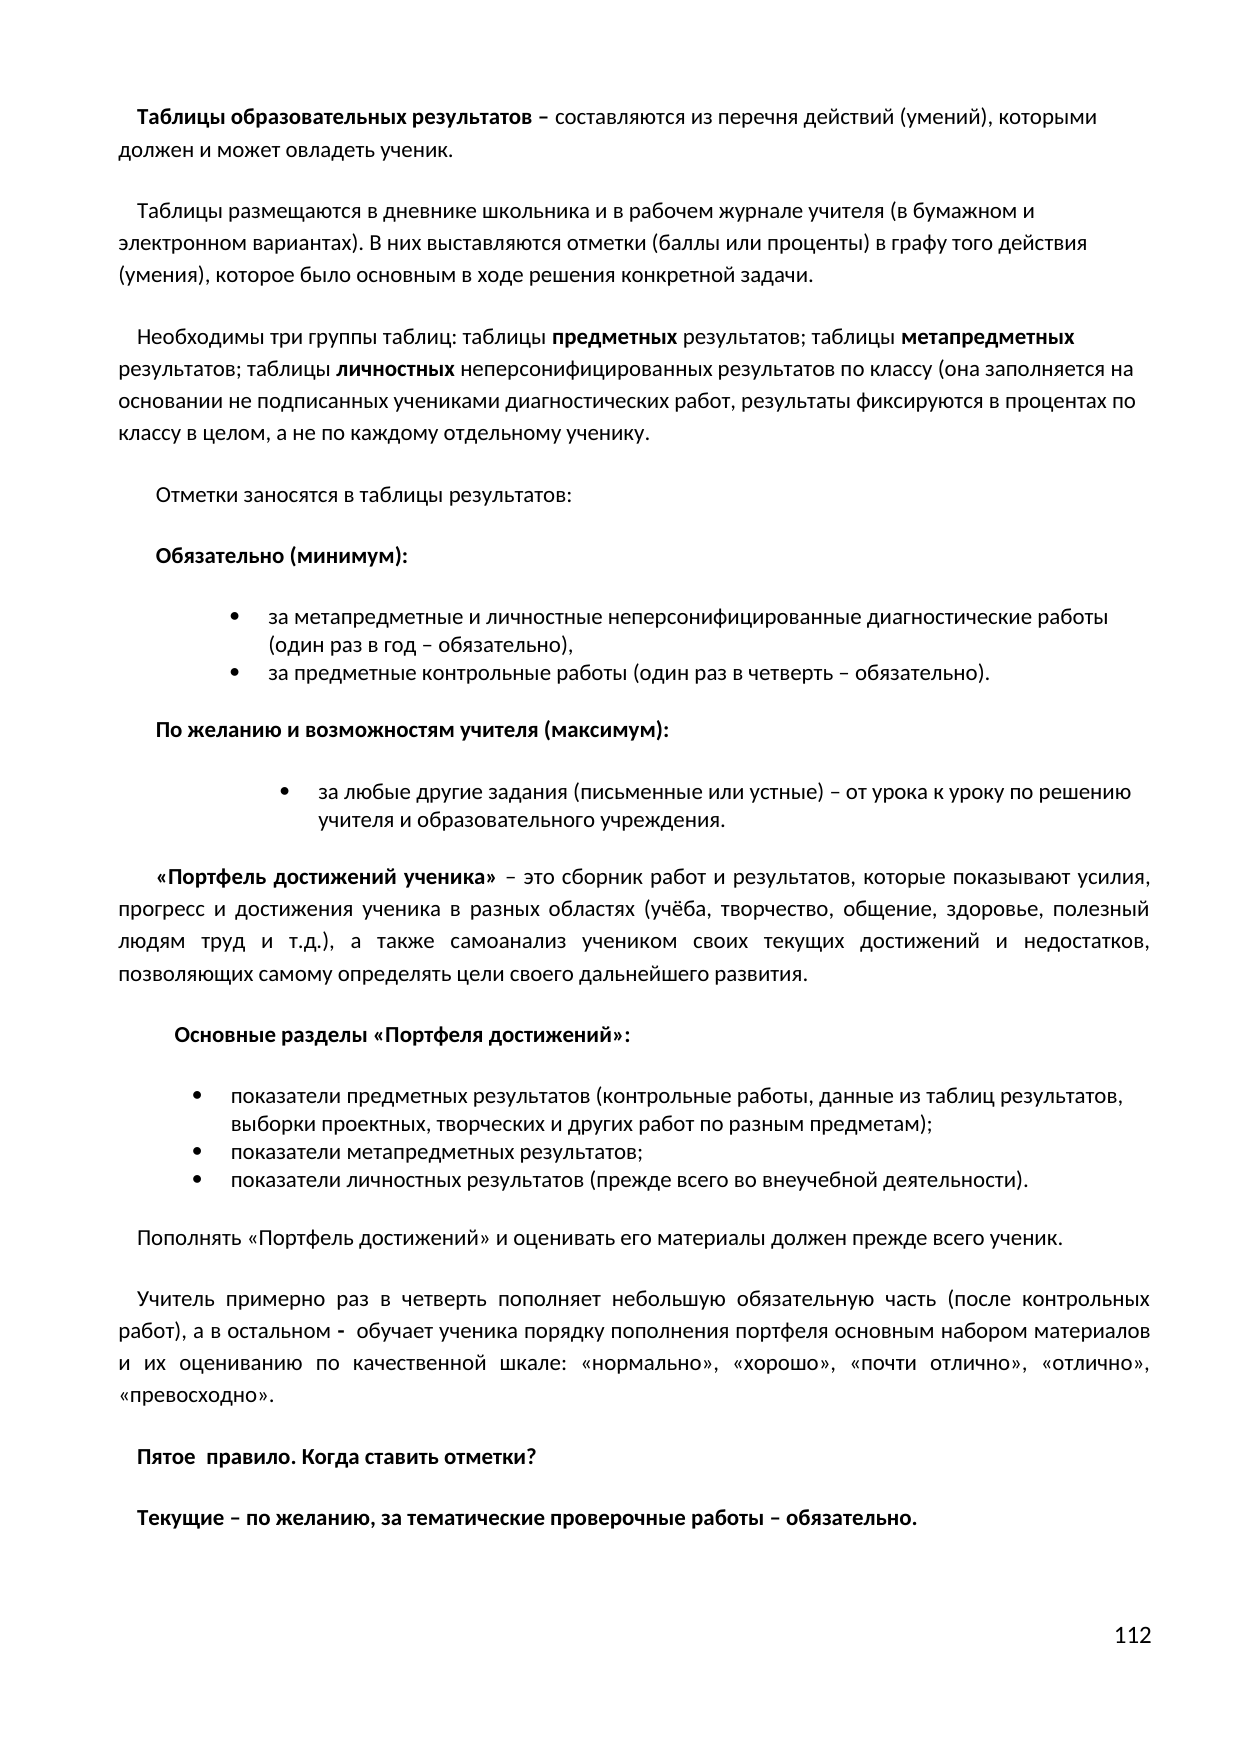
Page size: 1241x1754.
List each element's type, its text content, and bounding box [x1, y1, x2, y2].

list показатели предметных результатов (контрольные работы, данные из таблиц результатов, выборки проектных, творческих и других работ по разным предметам); [193, 1081, 1152, 1137]
list за любые другие задания (письменные или устные) – от урока к уроку по решению учителя и образовательного учреждения. [281, 777, 1152, 833]
text Пятое правило. Когда ставить отметки? [118, 1442, 1152, 1470]
text Учитель примерно раз в четверть пополняет небольшую обязательную часть (после контрольных работ), а в остальном - обучает ученика порядку пополнения портфеля основным набором материалов и их оцениванию по качественной шкале: «нормально», «хорошо», «почти отлично», «отлично», «превосходно». [118, 1284, 1152, 1409]
text Основные разделы «Портфеля достижений»: [118, 1020, 1152, 1048]
text «Портфель достижений ученика» – это сборник работ и результатов, которые показывают усилия, прогресс и достижения ученика в разных областях (учёба, творчество, общение, здоровье, полезный людям труд и т.д.), а также самоанализ учеником своих текущих достижений и недостатков, позволяющих самому определять цели своего дальнейшего развития. [118, 862, 1152, 987]
text Отметки заносятся в таблицы результатов: [118, 480, 1152, 508]
text По желанию и возможностям учителя (максимум): [118, 716, 1152, 744]
text Необходимы три группы таблиц: таблицы предметных результатов; таблицы метапредметных результатов; таблицы личностных неперсонифицированных результатов по классу (она заполняется на основании не подписанных учениками диагностических работ, результаты фиксируются в процентах по классу в целом, а не по каждому отдельному ученику. [118, 322, 1152, 446]
text Таблицы размещаются в дневнике школьника и в рабочем журнале учителя (в бумажном и электронном вариантах). В них выставляются отметки (баллы или проценты) в графу того действия (умения), которое было основным в ходе решения конкретной задачи. [118, 196, 1152, 288]
text Таблицы образовательных результатов – составляются из перечня действий (умений), которыми должен и может овладеть ученик. [118, 102, 1152, 163]
text Пополнять «Портфель достижений» и оценивать его материалы должен прежде всего ученик. [118, 1223, 1152, 1251]
text Текущие – по желанию, за тематические проверочные работы – обязательно. [118, 1503, 1152, 1531]
list показатели метапредметных результатов; [193, 1137, 1152, 1166]
text Обязательно (минимум): [118, 541, 1152, 569]
list за метапредметные и личностные неперсонифицированные диагностические работы (один раз в год – обязательно), [231, 602, 1152, 658]
list показатели личностных результатов (прежде всего во внеучебной деятельности). [193, 1166, 1152, 1193]
list за предметные контрольные работы (один раз в четверть – обязательно). [231, 658, 1152, 686]
